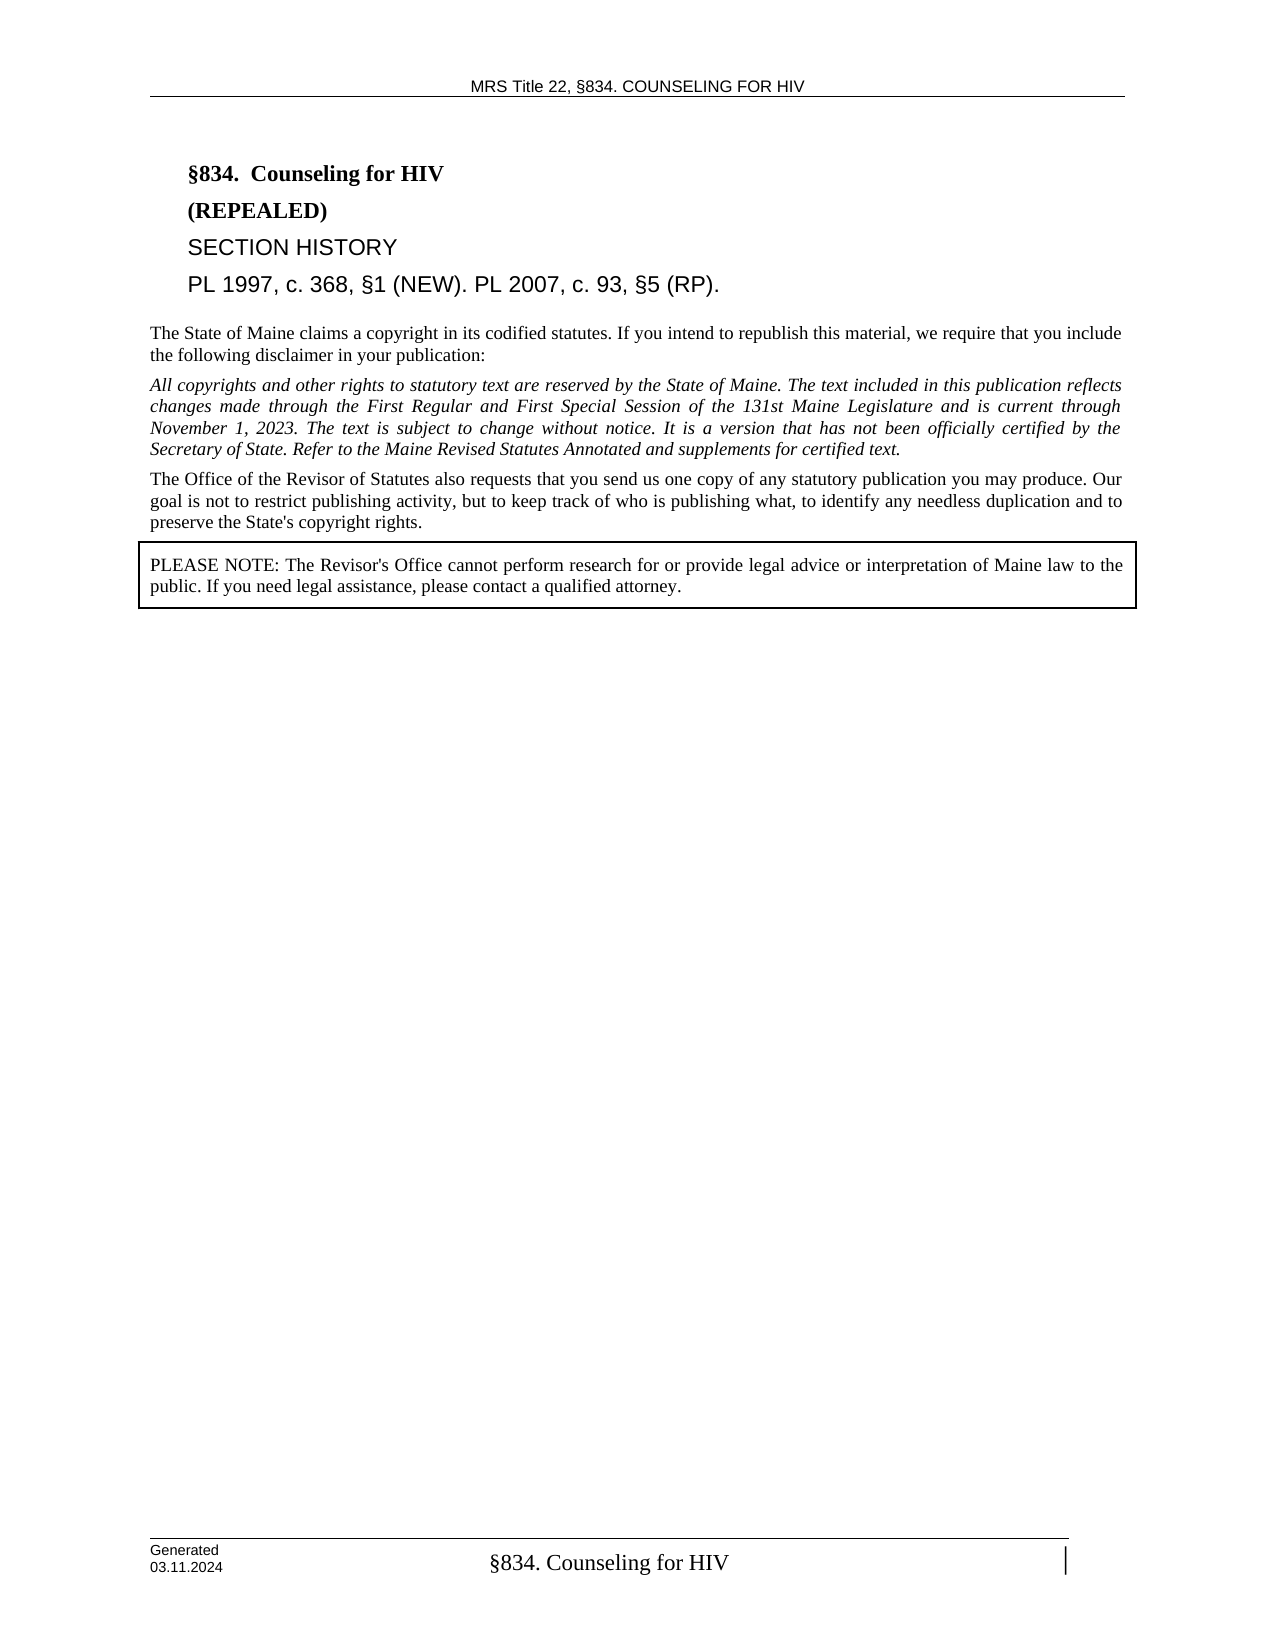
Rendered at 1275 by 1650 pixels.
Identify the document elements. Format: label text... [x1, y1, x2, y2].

text PLEASE NOTE: The Revisor's Office cannot perform research for or provide legal advice or interpretation of Maine law to the public. If you need legal assistance, please contact a qualified attorney. [140, 543, 1135, 607]
text All copyrights and other rights to statutory text are reserved by the State of Maine. The text included in this publication reflects changes made through the First Regular and First Special Session of the 131st Maine Legislature and is current through November 1, 2023 . The text is subject to change without notice. It is a version that has not been officially certified by the Secretary of State. Refer to the Maine Revised Statutes Annotated and supplements for certified text. [150, 373, 1125, 460]
text SECTION HISTORY [187, 234, 1125, 260]
text The State of Maine claims a copyright in its codified statutes. If you intend to republish this material, we require that you include the following disclaimer in your publication: [150, 322, 1125, 365]
text (REPEALED) [187, 197, 1125, 223]
text §834. Counseling for HIV [187, 160, 1125, 187]
text The Office of the Revisor of Statutes also requests that you send us one copy of any statutory publication you may produce. Our goal is not to restrict publishing activity, but to keep track of who is publishing what, to identify any needless duplication and to preserve the State's copyright rights. [150, 468, 1125, 533]
text PL 1997, c. 368, §1 (NEW). PL 2007, c. 93, §5 (RP). [187, 271, 1125, 297]
